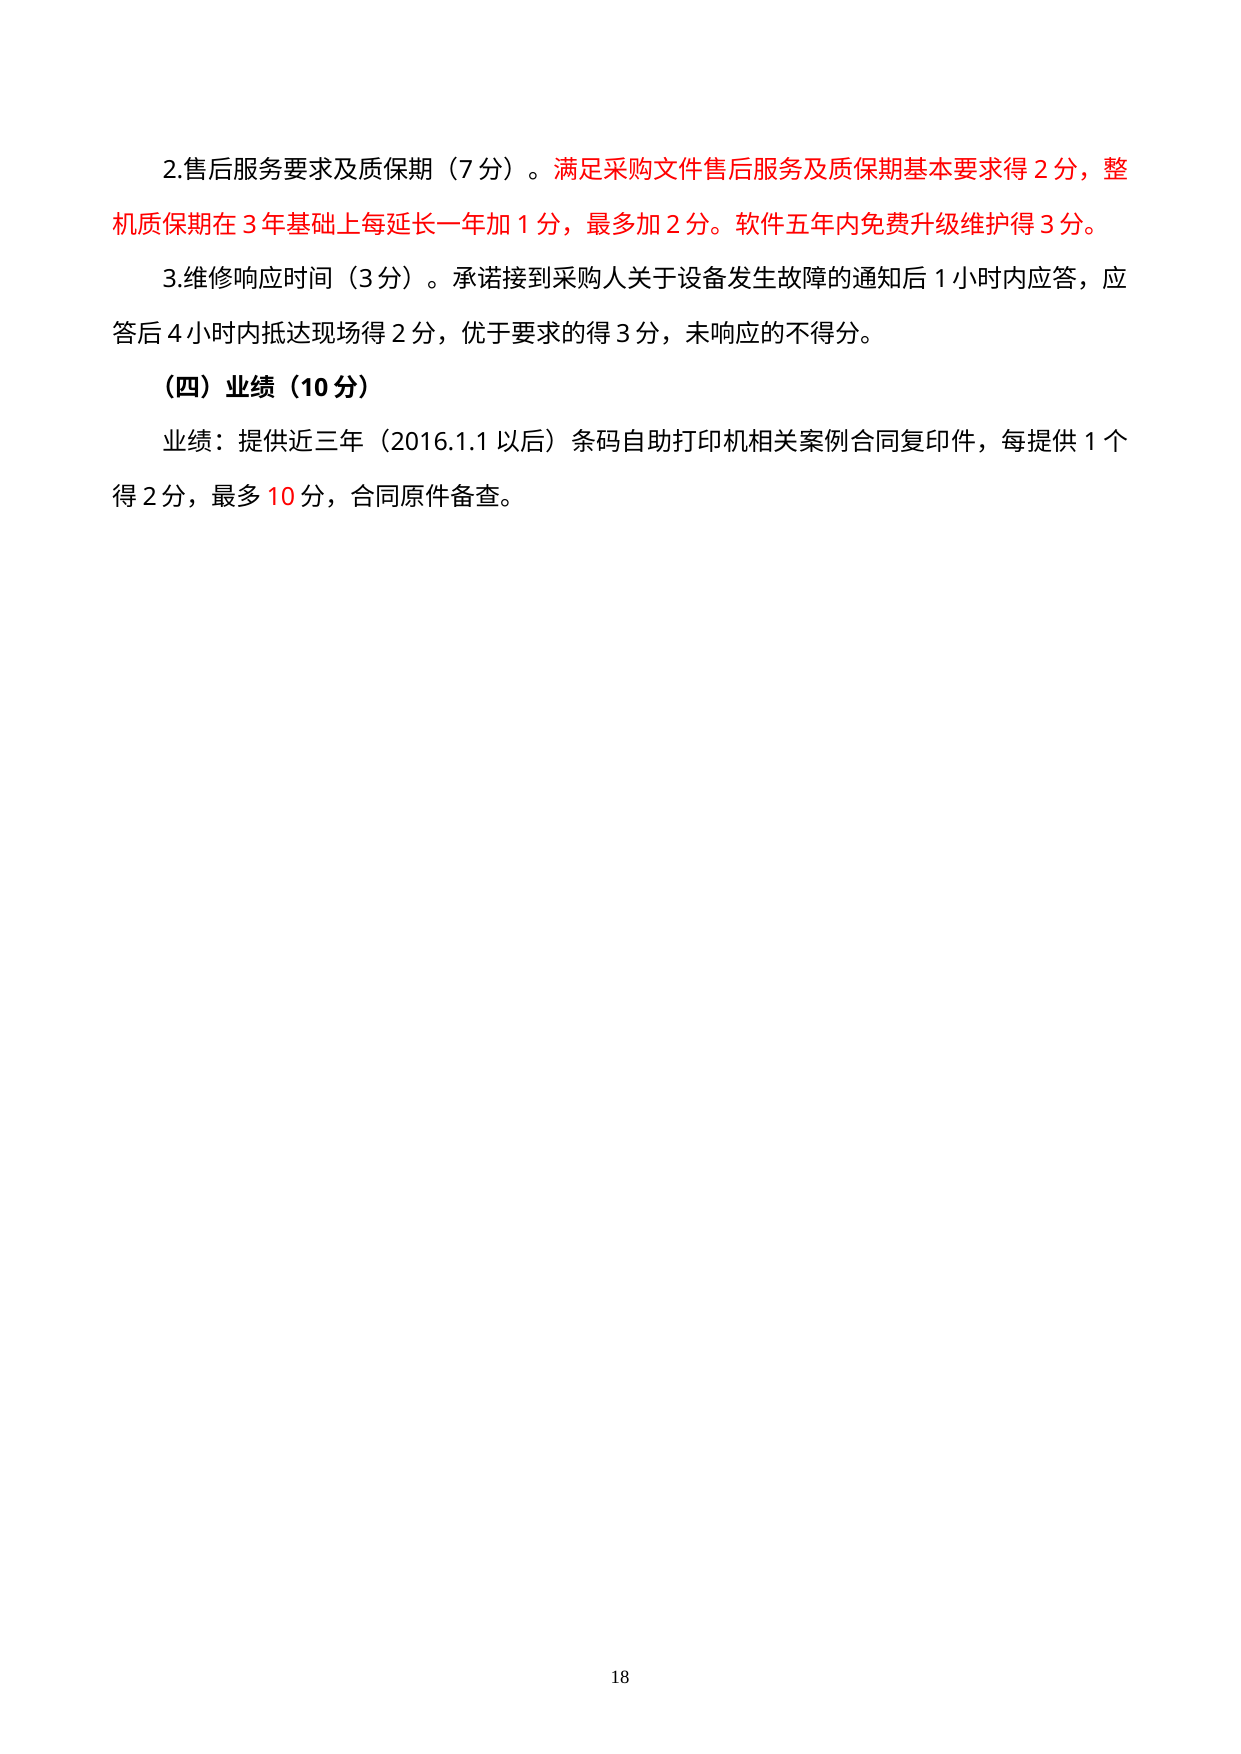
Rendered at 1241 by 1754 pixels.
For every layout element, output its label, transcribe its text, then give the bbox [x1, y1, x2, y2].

text （四）业绩（10分） [112, 367, 1128, 404]
text 2.售后服务要求及质保期（7分）。满足采购文件售后服务及质保期基本要求得2分，整机质保期在3年基础上每延长一年加1分，最多加2分。软件五年内免费升级维护得3分。 [112, 150, 1128, 241]
text 3.维修响应时间（3分）。承诺接到采购人关于设备发生故障的通知后1小时内应答，应答后4小时内抵达现场得2分，优于要求的得3分，未响应的不得分。 [112, 259, 1128, 349]
text 业绩：提供近三年（2016.1.1以后）条码自助打印机相关案例合同复印件，每提供1个得2分，最多10分，合同原件备查。 [112, 422, 1128, 512]
